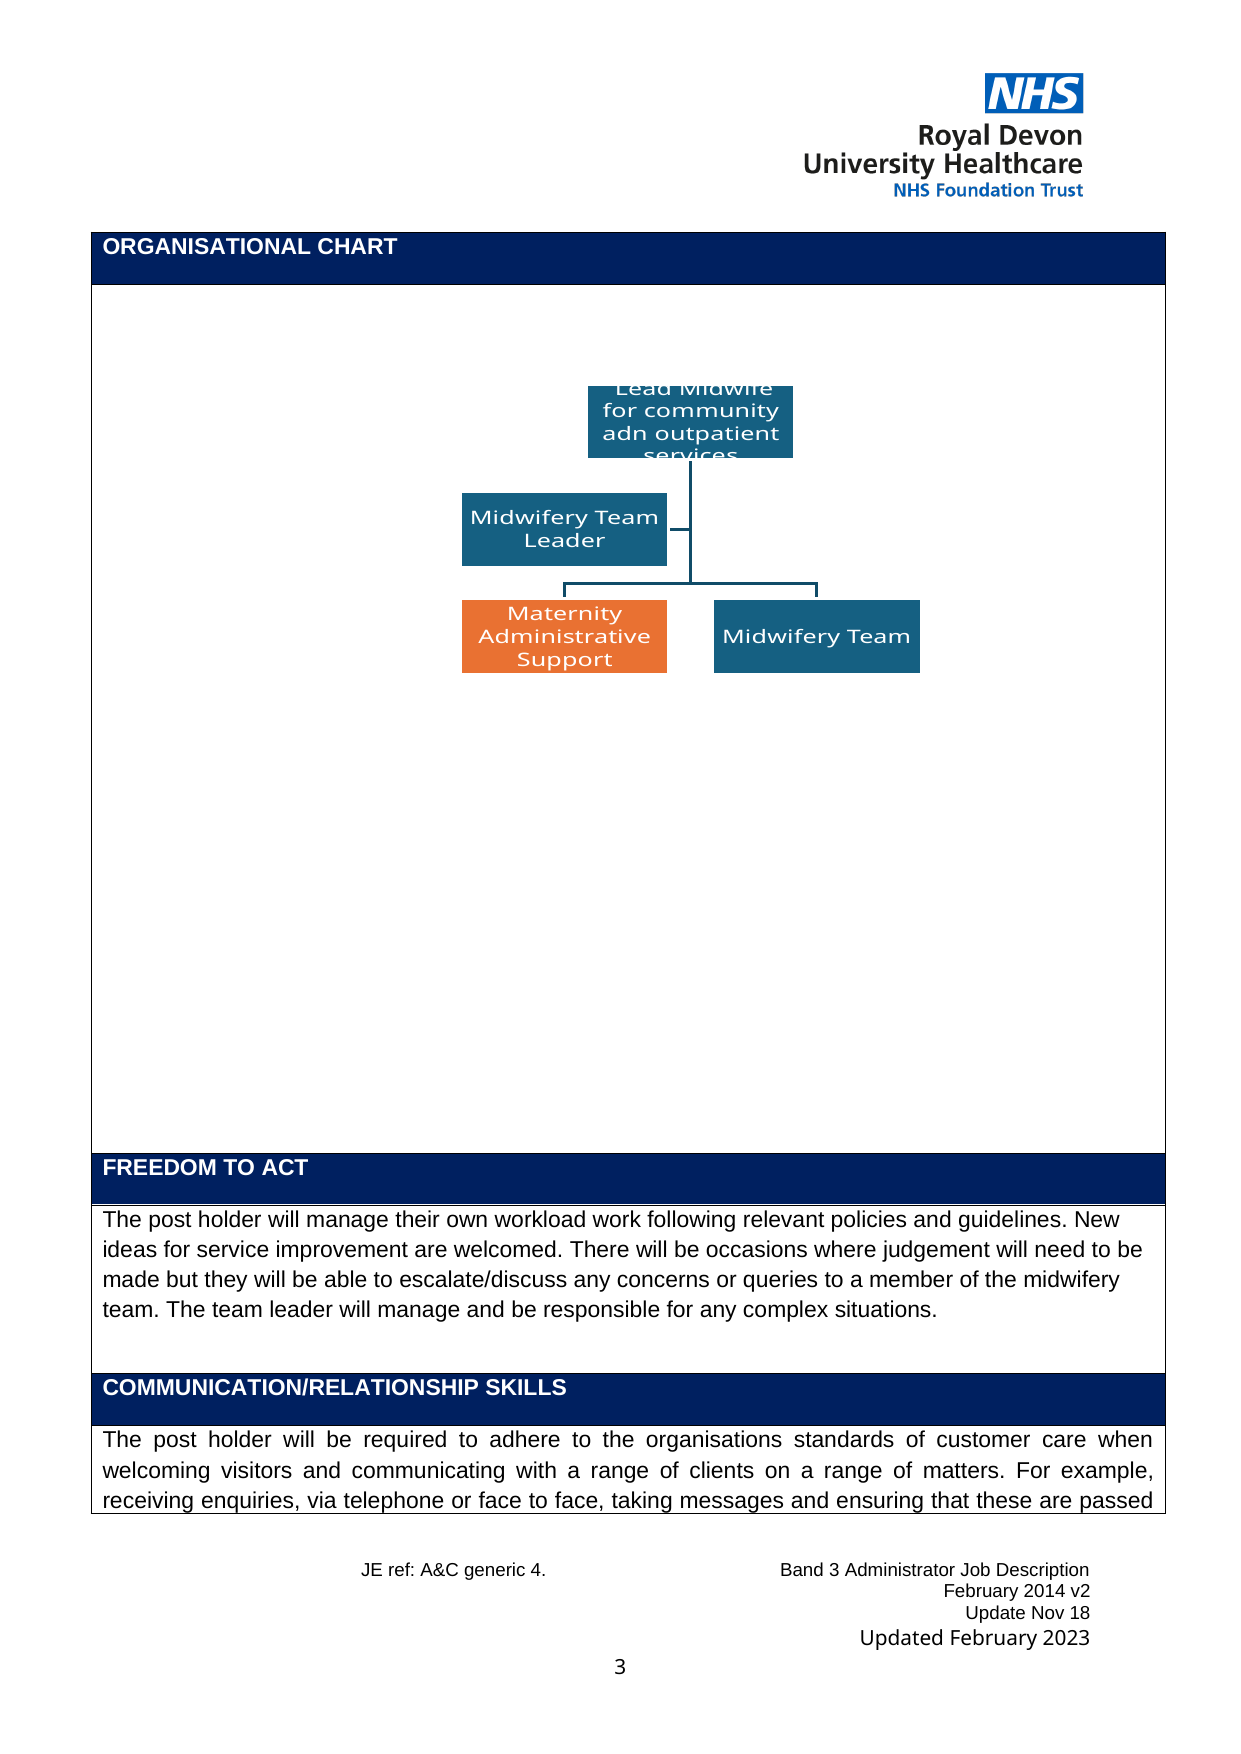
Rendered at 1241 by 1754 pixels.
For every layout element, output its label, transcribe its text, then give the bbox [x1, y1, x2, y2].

table_header ORGANISATIONAL CHART [92, 233, 1165, 284]
picture [787, 73, 1091, 201]
table_cell [92, 285, 1165, 1152]
table_cell COMMUNICATION/RELATIONSHIP SKILLS [92, 1374, 1165, 1425]
table_cell FREEDOM TO ACT [92, 1154, 1165, 1204]
table_cell The post holder will manage their own workload work following relevant policies and guidelines. New ideas for service improvement are welcomed. There will be occasions where judgement will need to be made but they will be able to escalate/discuss any concerns or queries to a member of the midwifery team. The team leader will manage and be responsible for any complex situations. [92, 1206, 1165, 1373]
